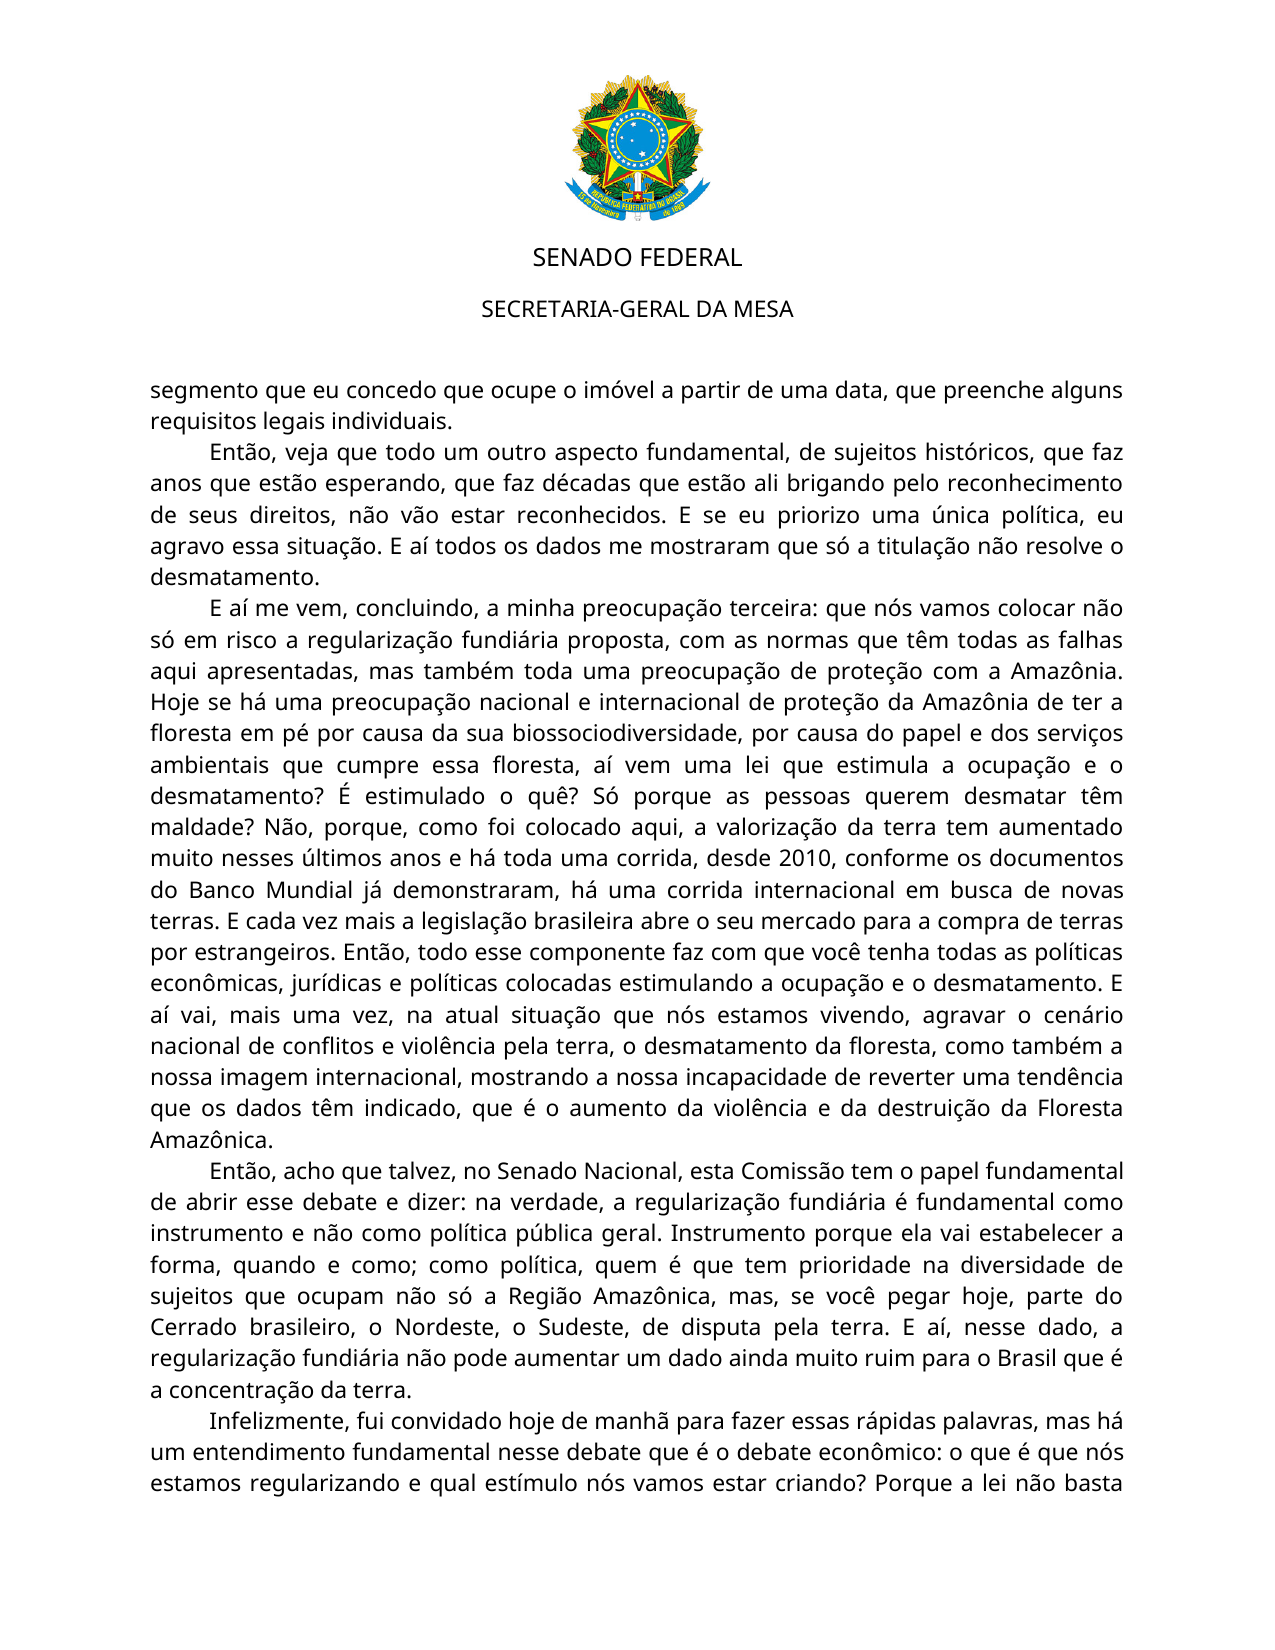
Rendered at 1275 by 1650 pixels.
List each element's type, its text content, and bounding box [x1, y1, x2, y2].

picture [564, 75, 711, 221]
text Então, veja que todo um outro aspecto fundamental, de sujeitos históricos, que faz anos que estão esperando, que faz décadas que estão ali brigando pelo reconhecimento de seus direitos, não vão estar reconhecidos. E se eu priorizo uma única política, eu agravo essa situação. E aí todos os dados me mostraram que só a titulação não resolve o desmatamento. [150, 436, 1125, 592]
text E aí me vem, concluindo, a minha preocupação terceira: que nós vamos colocar não só em risco a regularização fundiária proposta, com as normas que têm todas as falhas aqui apresentadas, mas também toda uma preocupação de proteção com a Amazônia. Hoje se há uma preocupação nacional e internacional de proteção da Amazônia de ter a floresta em pé por causa da sua biossociodiversidade, por causa do papel e dos serviços ambientais que cumpre essa floresta, aí vem uma lei que estimula a ocupação e o desmatamento? É estimulado o quê? Só porque as pessoas querem desmatar têm maldade? Não, porque, como foi colocado aqui, a valorização da terra tem aumentado muito nesses últimos anos e há toda uma corrida, desde 2010, conforme os documentos do Banco Mundial já demonstraram, há uma corrida internacional em busca de novas terras. E cada vez mais a legislação brasileira abre o seu mercado para a compra de terras por estrangeiros. Então, todo esse componente faz com que você tenha todas as políticas econômicas, jurídicas e políticas colocadas estimulando a ocupação e o desmatamento. E aí vai, mais uma vez, na atual situação que nós estamos vivendo, agravar o cenário nacional de conflitos e violência pela terra, o desmatamento da floresta, como também a nossa imagem internacional, mostrando a nossa incapacidade de reverter uma tendência que os dados têm indicado, que é o aumento da violência e da destruição da Floresta Amazônica. [150, 592, 1125, 1155]
text Então, acho que talvez, no Senado Nacional, esta Comissão tem o papel fundamental de abrir esse debate e dizer: na verdade, a regularização fundiária é fundamental como instrumento e não como política pública geral. Instrumento porque ela vai estabelecer a forma, quando e como; como política, quem é que tem prioridade na diversidade de sujeitos que ocupam não só a Região Amazônica, mas, se você pegar hoje, parte do Cerrado brasileiro, o Nordeste, o Sudeste, de disputa pela terra. E aí, nesse dado, a regularização fundiária não pode aumentar um dado ainda muito ruim para o Brasil que é a concentração da terra. [150, 1155, 1125, 1405]
